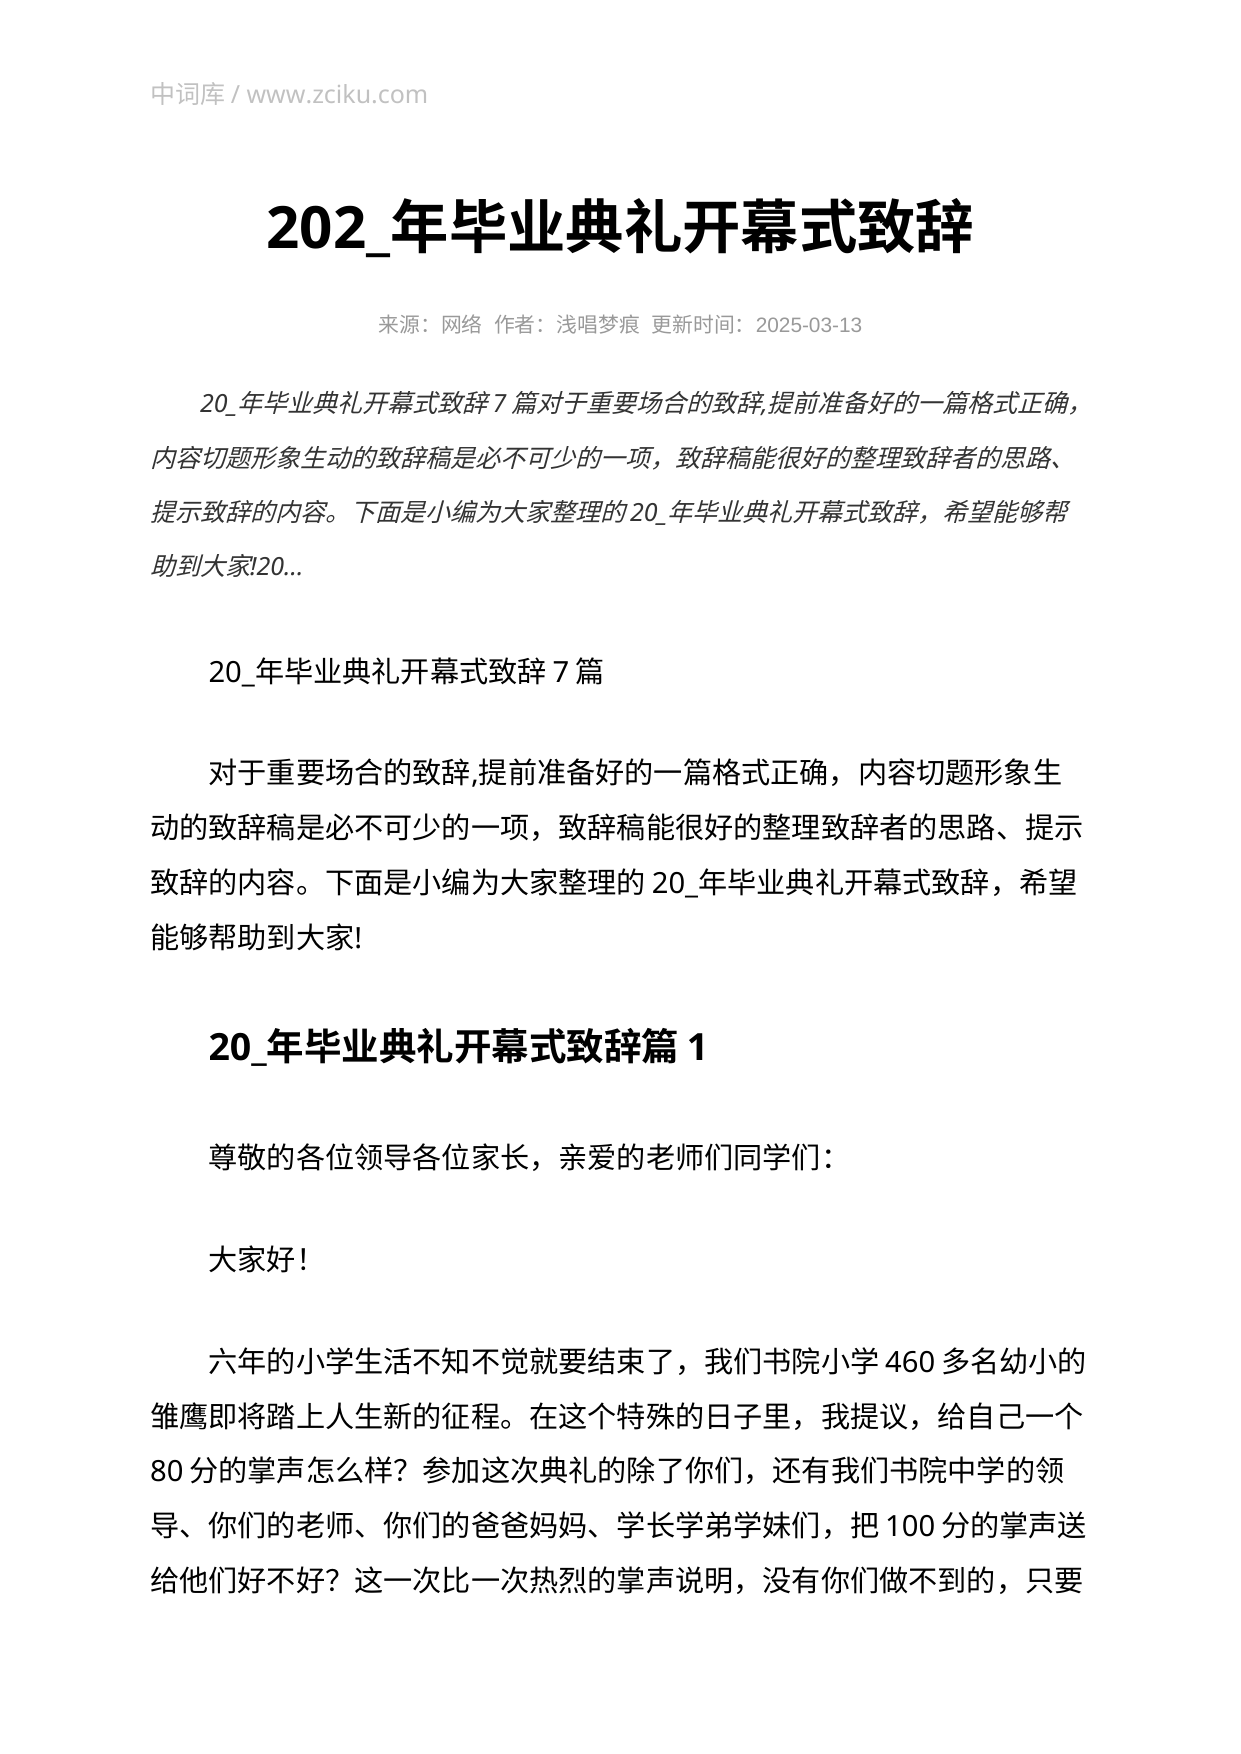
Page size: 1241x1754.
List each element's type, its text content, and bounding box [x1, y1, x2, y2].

text 20_年毕业典礼开幕式致辞7篇 [150, 648, 1090, 691]
text 对于重要场合的致辞,提前准备好的一篇格式正确，内容切题形象生动的致辞稿是必不可少的一项，致辞稿能很好的整理致辞者的思路、提示致辞的内容。下面是小编为大家整理的20_年毕业典礼开幕式致辞，希望能够帮助到大家! [150, 750, 1090, 957]
text 20_年毕业典礼开幕式致辞篇1 [150, 1017, 1090, 1071]
text 尊敬的各位领导各位家长，亲爱的老师们同学们： [150, 1134, 1090, 1177]
text 大家好！ [150, 1236, 1090, 1279]
text 来源：网络 作者：浅唱梦痕 更新时间：2025-03-13 [150, 313, 1090, 337]
text 20_年毕业典礼开幕式致辞7篇对于重要场合的致辞,提前准备好的一篇格式正确，内容切题形象生动的致辞稿是必不可少的一项，致辞稿能很好的整理致辞者的思路、提示致辞的内容。下面是小编为大家整理的20_年毕业典礼开幕式致辞，希望能够帮助到大家!20... [150, 384, 1090, 583]
subtitle 202_年毕业典礼开幕式致辞 [150, 181, 1090, 266]
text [150, 1338, 1090, 1600]
